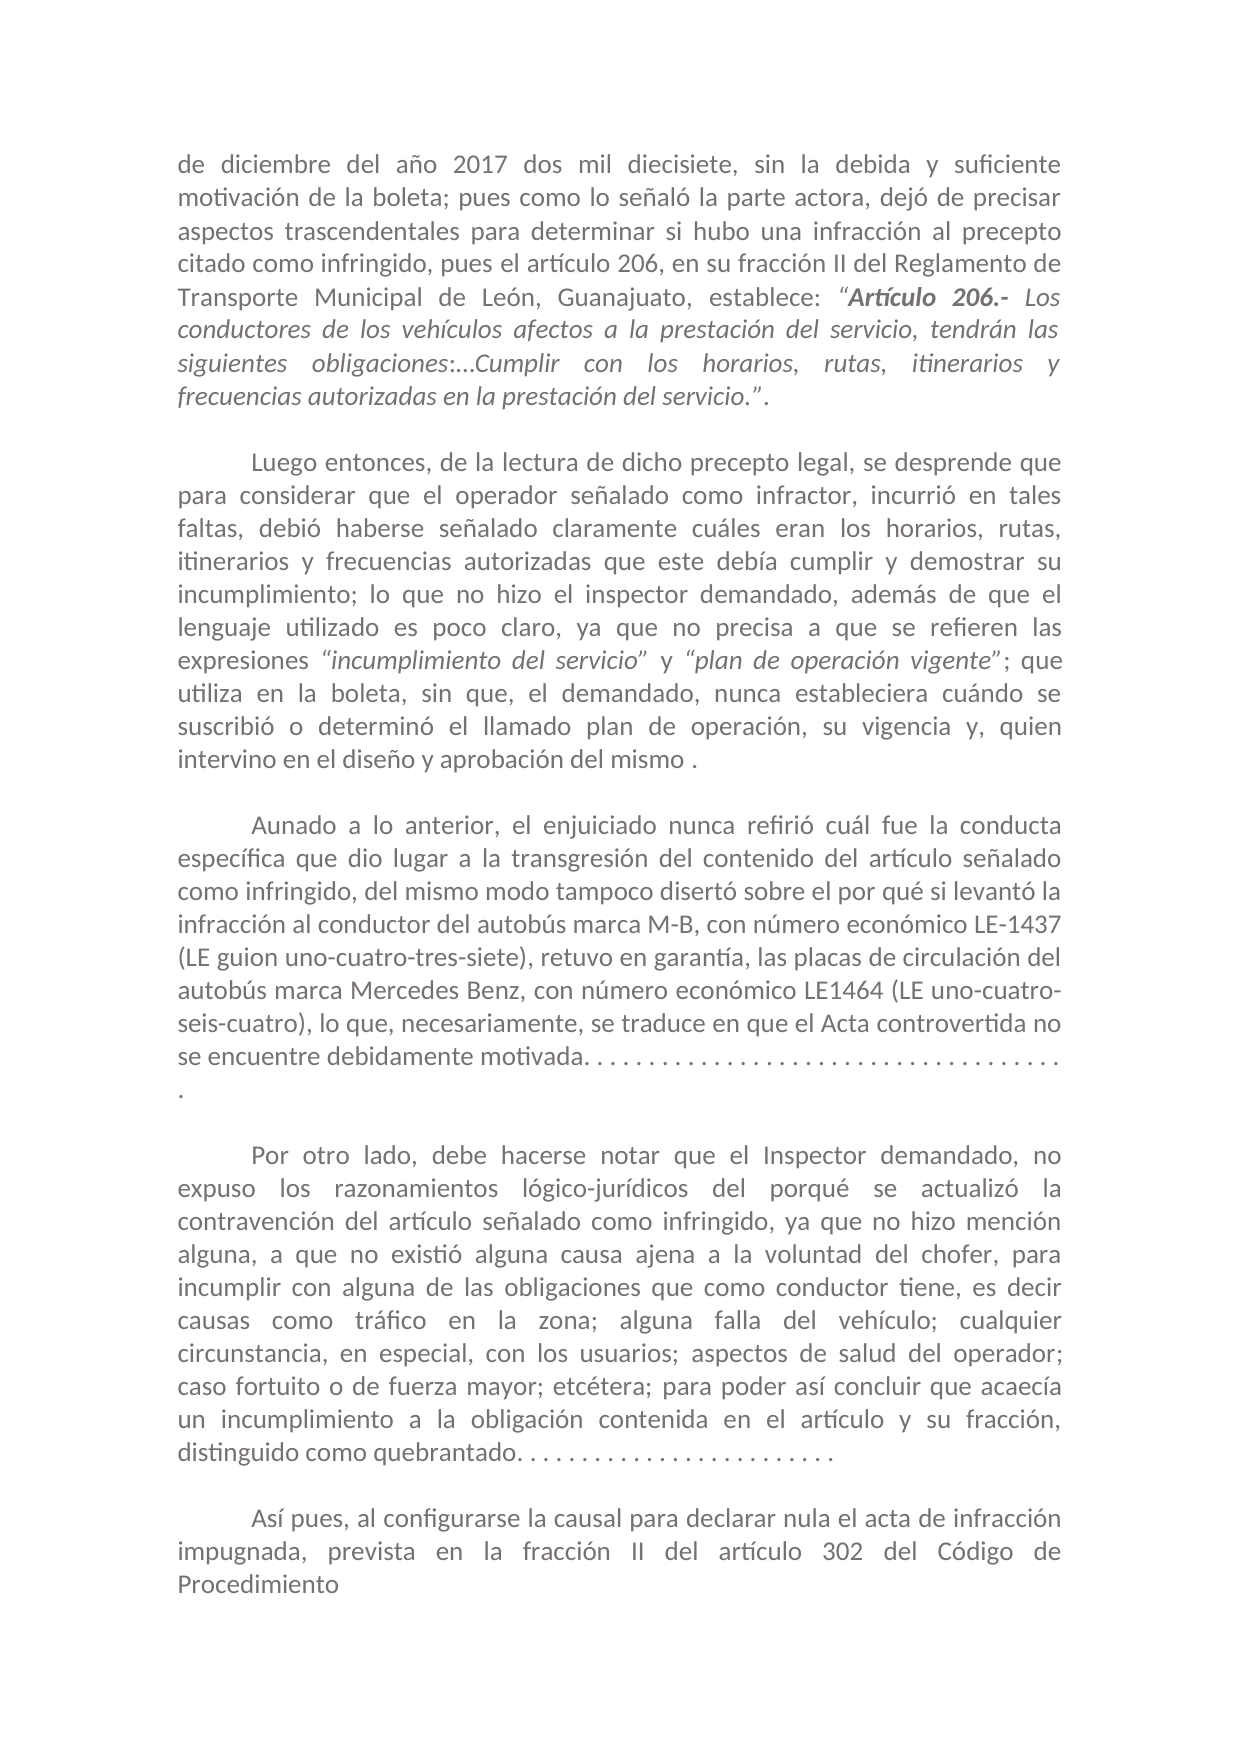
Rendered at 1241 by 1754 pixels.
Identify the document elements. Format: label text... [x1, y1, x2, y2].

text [177, 148, 1063, 412]
text Así pues, al configurarse la causal para declarar nula el acta de infracción impugnada, prevista en la fracción II del artículo 302 del Código de Procedimiento [177, 1501, 1063, 1601]
text Aunado a lo anterior, el enjuiciado nunca refirió cuál fue la conducta específica que dio lugar a la transgresión del contenido del artículo señalado como infringido, del mismo modo tampoco disertó sobre el por qué si levantó la infracción al conductor del autobús marca M-B, con número económico LE-1437 (LE guion uno-cuatro-tres-siete), retuvo en garantía, las placas de circulación del autobús marca Mercedes Benz, con número económico LE1464 (LE uno-cuatro-seis-cuatro), lo que, necesariamente, se traduce en que el Acta controvertida no se encuentre debidamente motivada. . . . . . . . . . . . . . . . . . . . . . . . . . . . . . . . . . . . . . [177, 808, 1063, 1105]
text Por otro lado, debe hacerse notar que el Inspector demandado, no expuso los razonamientos lógico-jurídicos del porqué se actualizó la contravención del artículo señalado como infringido, ya que no hizo mención alguna, a que no existió alguna causa ajena a la voluntad del chofer, para incumplir con alguna de las obligaciones que como conductor tiene, es decir causas como tráfico en la zona; alguna falla del vehículo; cualquier circunstancia, en especial, con los usuarios; aspectos de salud del operador; caso fortuito o de fuerza mayor; etcétera; para poder así concluir que acaecía un incumplimiento a la obligación contenida en el artículo y su fracción, distinguido como quebrantado. . . . . . . . . . . . . . . . . . . . . . . . . [177, 1138, 1063, 1468]
text Luego entonces, de la lectura de dicho precepto legal, se desprende que para considerar que el operador señalado como infractor, incurrió en tales faltas, debió haberse señalado claramente cuáles eran los horarios, rutas, itinerarios y frecuencias autorizadas que este debía cumplir y demostrar su incumplimiento; lo que no hizo el inspector demandado, además de que el lenguaje utilizado es poco claro, ya que no precisa a que se refieren las expresiones “incumplimiento del servicio” y “plan de operación vigente”; que utiliza en la boleta, sin que, el demandado, nunca estableciera cuándo se suscribió o determinó el llamado plan de operación, su vigencia y, quien intervino en el diseño y aprobación del mismo . [177, 445, 1063, 775]
